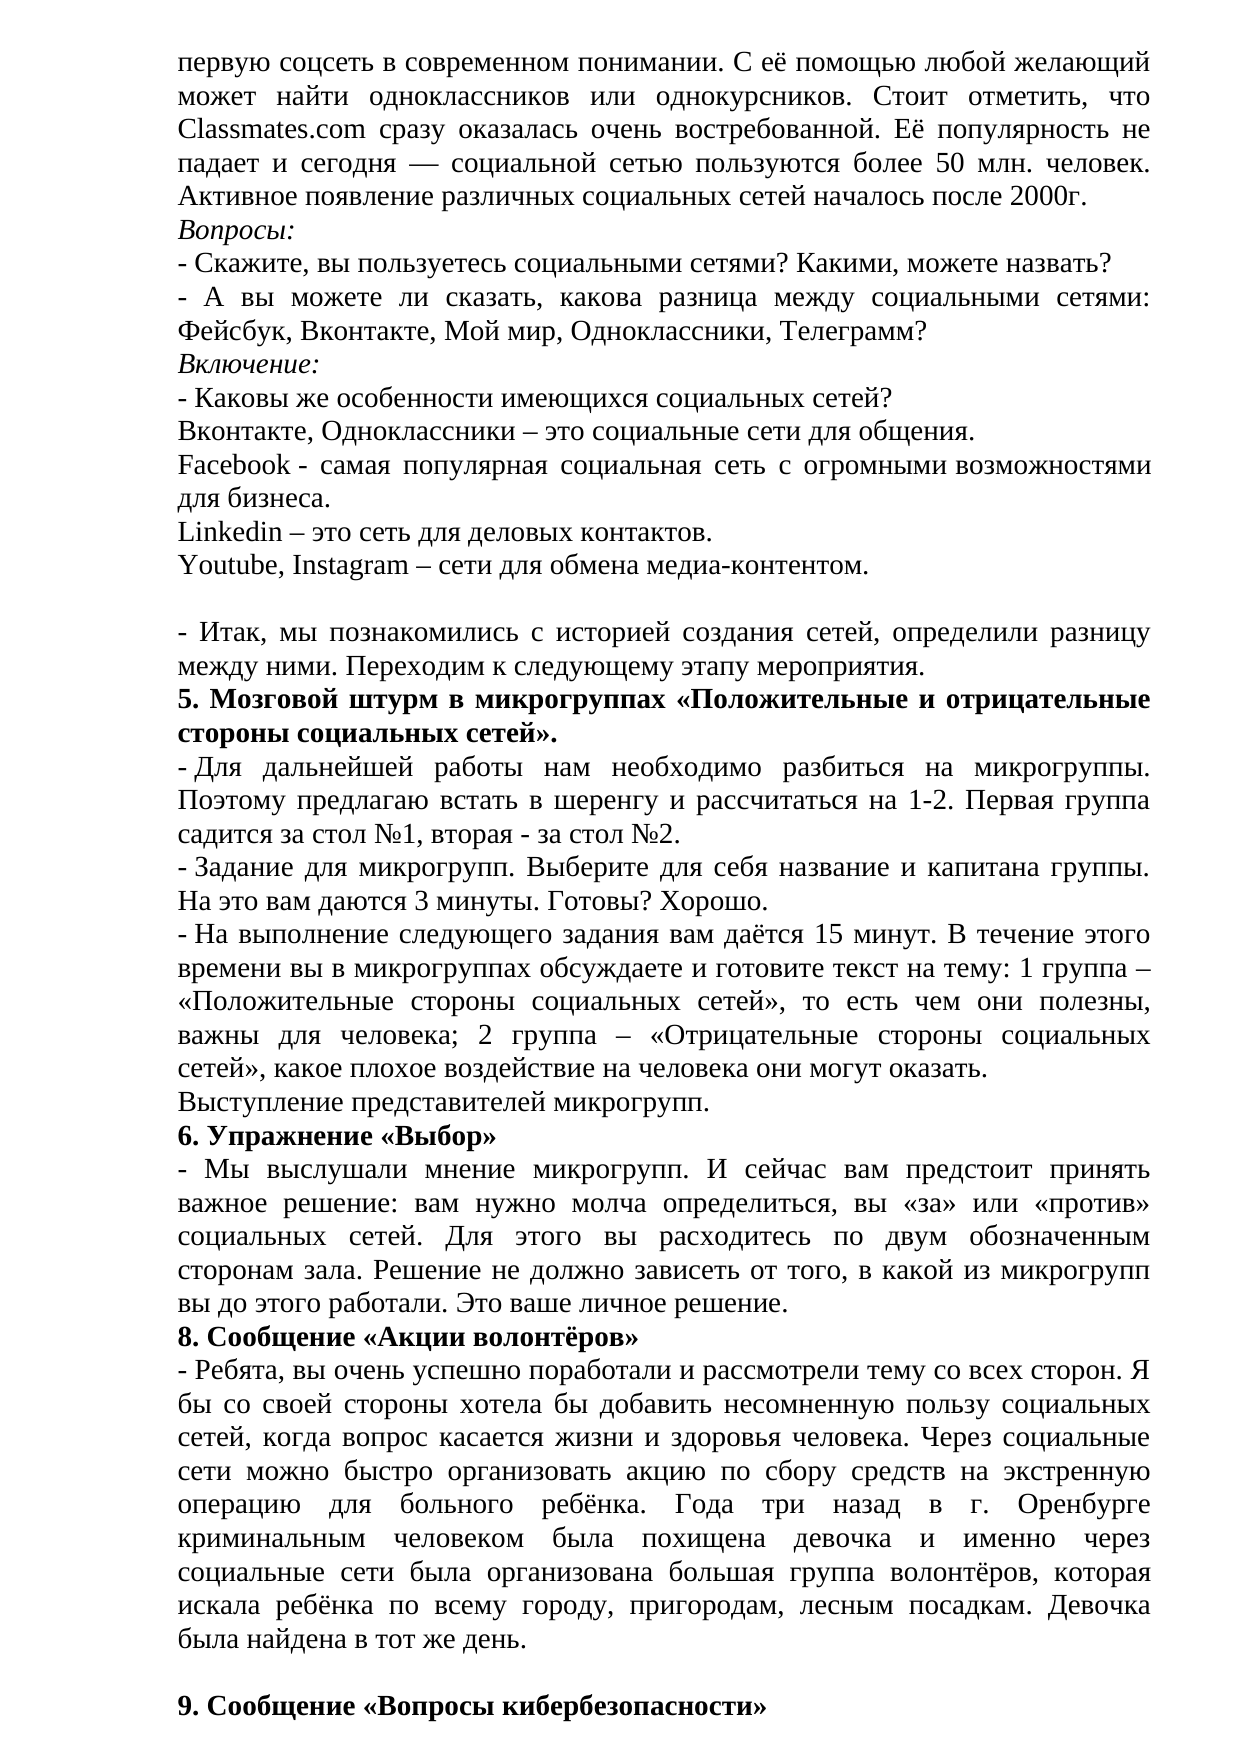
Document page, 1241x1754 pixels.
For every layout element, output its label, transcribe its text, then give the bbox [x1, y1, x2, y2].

text - Скажите, вы пользуетесь социальными сетями? Какими, можете назвать? [177, 246, 1152, 279]
text Youtube, Instagram – сети для обмена медиа-контентом. [177, 547, 1152, 581]
text Включение: [177, 346, 1152, 380]
text - Ребята, вы очень успешно поработали и рассмотрели тему со всех сторон. Я бы со своей стороны хотела бы добавить несомненную пользу социальных сетей, когда вопрос касается жизни и здоровья человека. Через социальные сети можно быстро организовать акцию по сбору средств на экстренную операцию для больного ребёнка. Года три назад в г. Оренбурге криминальным человеком была похищена девочка и именно через социальные сети была организована большая группа волонтёров, которая искала ребёнка по всему городу, пригородам, лесным посадкам. Девочка была найдена в тот же день. [177, 1352, 1152, 1654]
text Вконтакте, Одноклассники – это социальные сети для общения. [177, 413, 1152, 447]
text - Для дальнейшей работы нам необходимо разбиться на микрогруппы. Поэтому предлагаю встать в шеренгу и рассчитаться на 1-2. Первая группа садится за стол №1, вторая - за стол №2. [177, 749, 1152, 849]
text 8. Сообщение «Акции волонтёров» [177, 1319, 1152, 1352]
text Выступление представителей микрогрупп. [177, 1084, 1152, 1118]
text - Мы выслушали мнение микрогрупп. И сейчас вам предстоит принять важное решение: вам нужно молча определиться, вы «за» или «против» социальных сетей. Для этого вы расходитесь по двум обозначенным сторонам зала. Решение не должно зависеть от того, в какой из микрогрупп вы до этого работали. Это ваше личное решение. [177, 1151, 1152, 1319]
text 9. Сообщение «Вопросы кибербезопасности» [177, 1688, 1152, 1721]
text 5. Мозговой штурм в микрогруппах «Положительные и отрицательные стороны социальных сетей». [177, 682, 1152, 749]
text Вопросы: [177, 212, 1152, 246]
text Facebook - самая популярная социальная сеть с огромными возможностями для бизнеса. [177, 447, 1152, 514]
text Linkedin – это сеть для деловых контактов. [177, 514, 1152, 547]
text - Итак, мы познакомились с историей создания сетей, определили разницу между ними. Переходим к следующему этапу мероприятия. [177, 614, 1152, 682]
text - Задание для микрогрупп. Выберите для себя название и капитана группы. На это вам даются 3 минуты. Готовы? Хорошо. [177, 849, 1152, 916]
text - А вы можете ли сказать, какова разница между социальными сетями: Фейсбук, Вконтакте, Мой мир, Одноклассники, Телеграмм? [177, 279, 1152, 346]
text - Каковы же особенности имеющихся социальных сетей? [177, 380, 1152, 413]
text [177, 44, 1152, 212]
text - На выполнение следующего задания вам даётся 15 минут. В течение этого времени вы в микрогруппах обсуждаете и готовите текст на тему: 1 группа – «Положительные стороны социальных сетей», то есть чем они полезны, важны для человека; 2 группа – «Отрицательные стороны социальных сетей», какое плохое воздействие на человека они могут оказать. [177, 916, 1152, 1084]
text 6. Упражнение «Выбор» [177, 1118, 1152, 1151]
